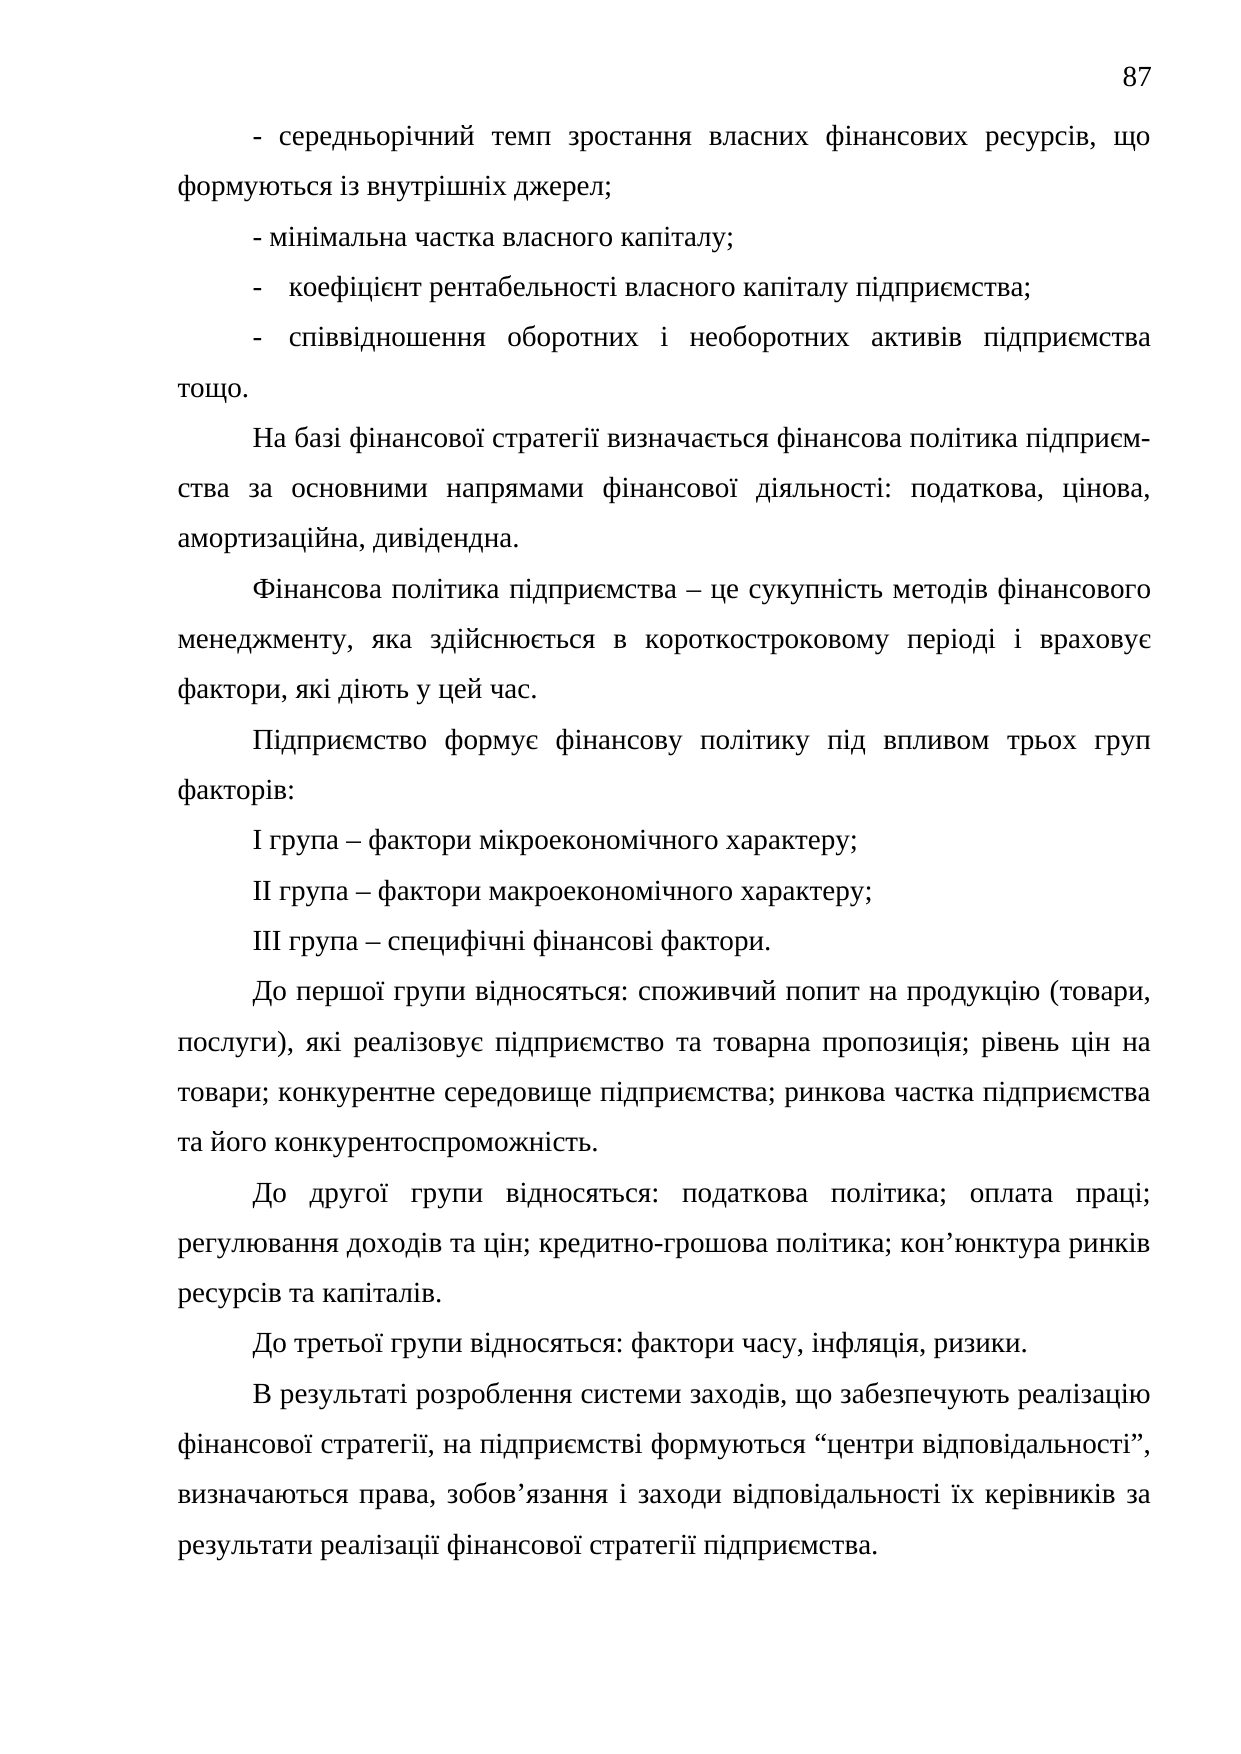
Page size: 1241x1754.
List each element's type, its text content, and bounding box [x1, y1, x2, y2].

text Фінансова політика підприємства – це сукупність методів фінансового менеджменту, яка здійснюється в короткостроковому періоді і враховує фактори, які діють у цей час. [177, 571, 1152, 705]
text ІІІ група – специфічні фінансові фактори. [177, 923, 1152, 957]
list коефіцієнт рентабельності власного капіталу підприємства; [177, 269, 1152, 303]
text Підприємство формує фінансову політику під впливом трьох груп факторів: [177, 722, 1152, 806]
text До третьої групи відносяться: фактори часу, інфляція, ризики. [177, 1326, 1152, 1359]
text До другої групи відносяться: податкова політика; оплата праці; регулювання доходів та цін; кредитно-грошова політика; кон’юнктура ринків ресурсів та капіталів. [177, 1175, 1152, 1309]
text В результаті розроблення системи заходів, що забезпечують реалізацію фінансової стратегії, на підприємстві формуються “центри відповідальності”, визначаються права, зобов’язання і заходи відповідальності їх керівників за результати реалізації фінансової стратегії підприємства. [177, 1376, 1152, 1560]
text На базі фінансової стратегії визначається фінансова політика підприєм-ства за основними напрямами фінансової діяльності: податкова, цінова, амортизаційна, дивідендна. [177, 420, 1152, 554]
text - середньорічний темп зростання власних фінансових ресурсів, що формуються із внутрішніх джерел; [177, 118, 1152, 202]
text До першої групи відносяться: споживчий попит на продукцію (товари, послуги), які реалізовує підприємство та товарна пропозиція; рівень цін на товари; конкурентне середовище підприємства; ринкова частка підприємства та його конкурентоспроможність. [177, 973, 1152, 1158]
text І група – фактори мікроекономічного характеру; [177, 822, 1152, 856]
list співвідношення оборотних і необоротних активів підприємства тощо. [177, 319, 1152, 403]
text - мінімальна частка власного капіталу; [177, 219, 1152, 252]
text ІІ група – фактори макроекономічного характеру; [177, 873, 1152, 906]
